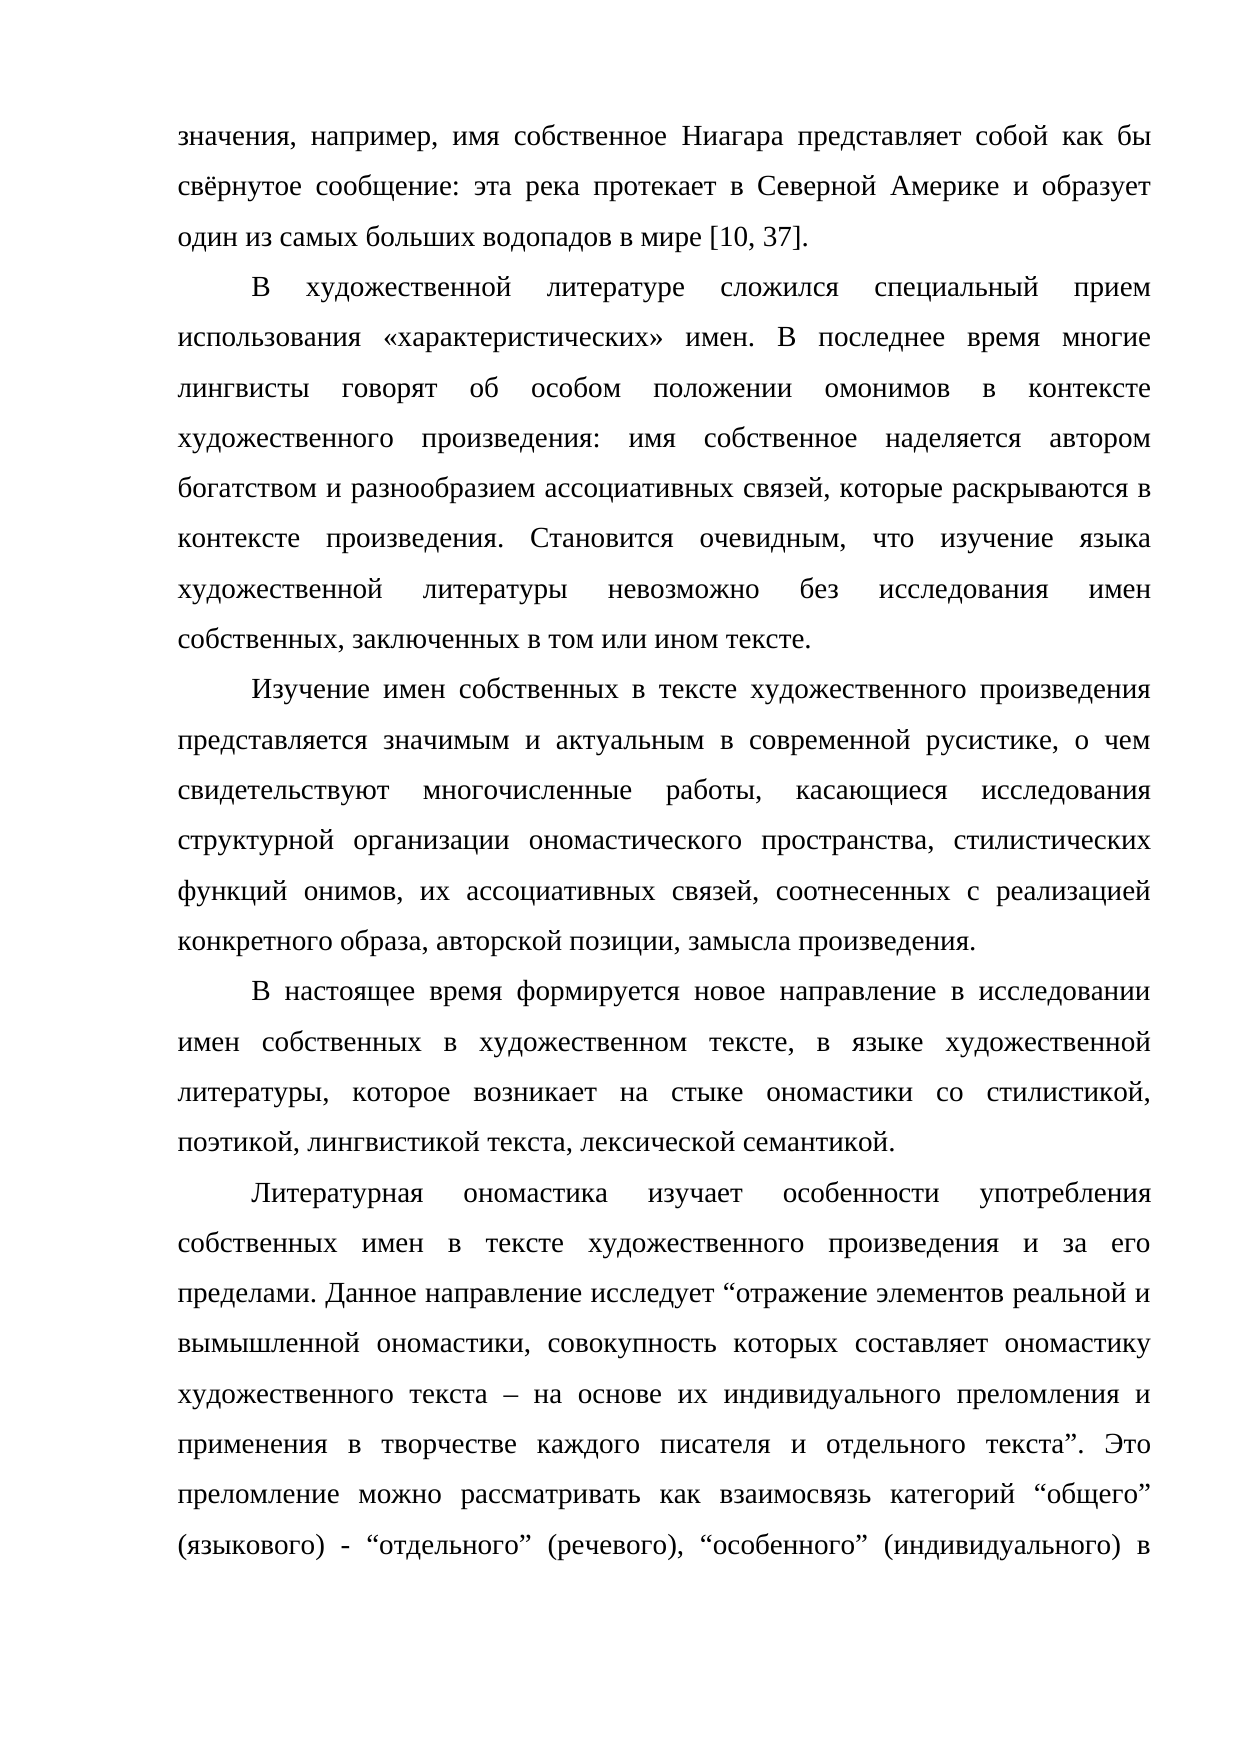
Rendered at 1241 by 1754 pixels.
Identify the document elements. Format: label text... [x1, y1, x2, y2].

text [177, 118, 1152, 252]
text В художественной литературе сложился специальный прием использования «характеристических» имен. В последнее время многие лингвисты говорят об особом положении омонимов в контексте художественного произведения: имя собственное наделяется автором богатством и разнообразием ассоциативных связей, которые раскрываются в контексте произведения. Становится очевидным, что изучение языка художественной литературы невозможно без исследования имен собственных, заключенных в том или ином тексте. [177, 269, 1152, 655]
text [177, 1175, 1152, 1560]
text Изучение имен собственных в тексте художественного произведения представляется значимым и актуальным в современной русистике, о чем свидетельствуют многочисленные работы, касающиеся исследования структурной организации ономастического пространства, стилистических функций онимов, их ассоциативных связей, соотнесенных с реализацией конкретного образа, авторской позиции, замысла произведения. [177, 672, 1152, 957]
text В настоящее время формируется новое направление в исследовании имен собственных в художественном тексте, в языке художественной литературы, которое возникает на стыке ономастики со стилистикой, поэтикой, лингвистикой текста, лексической семантикой. [177, 973, 1152, 1158]
